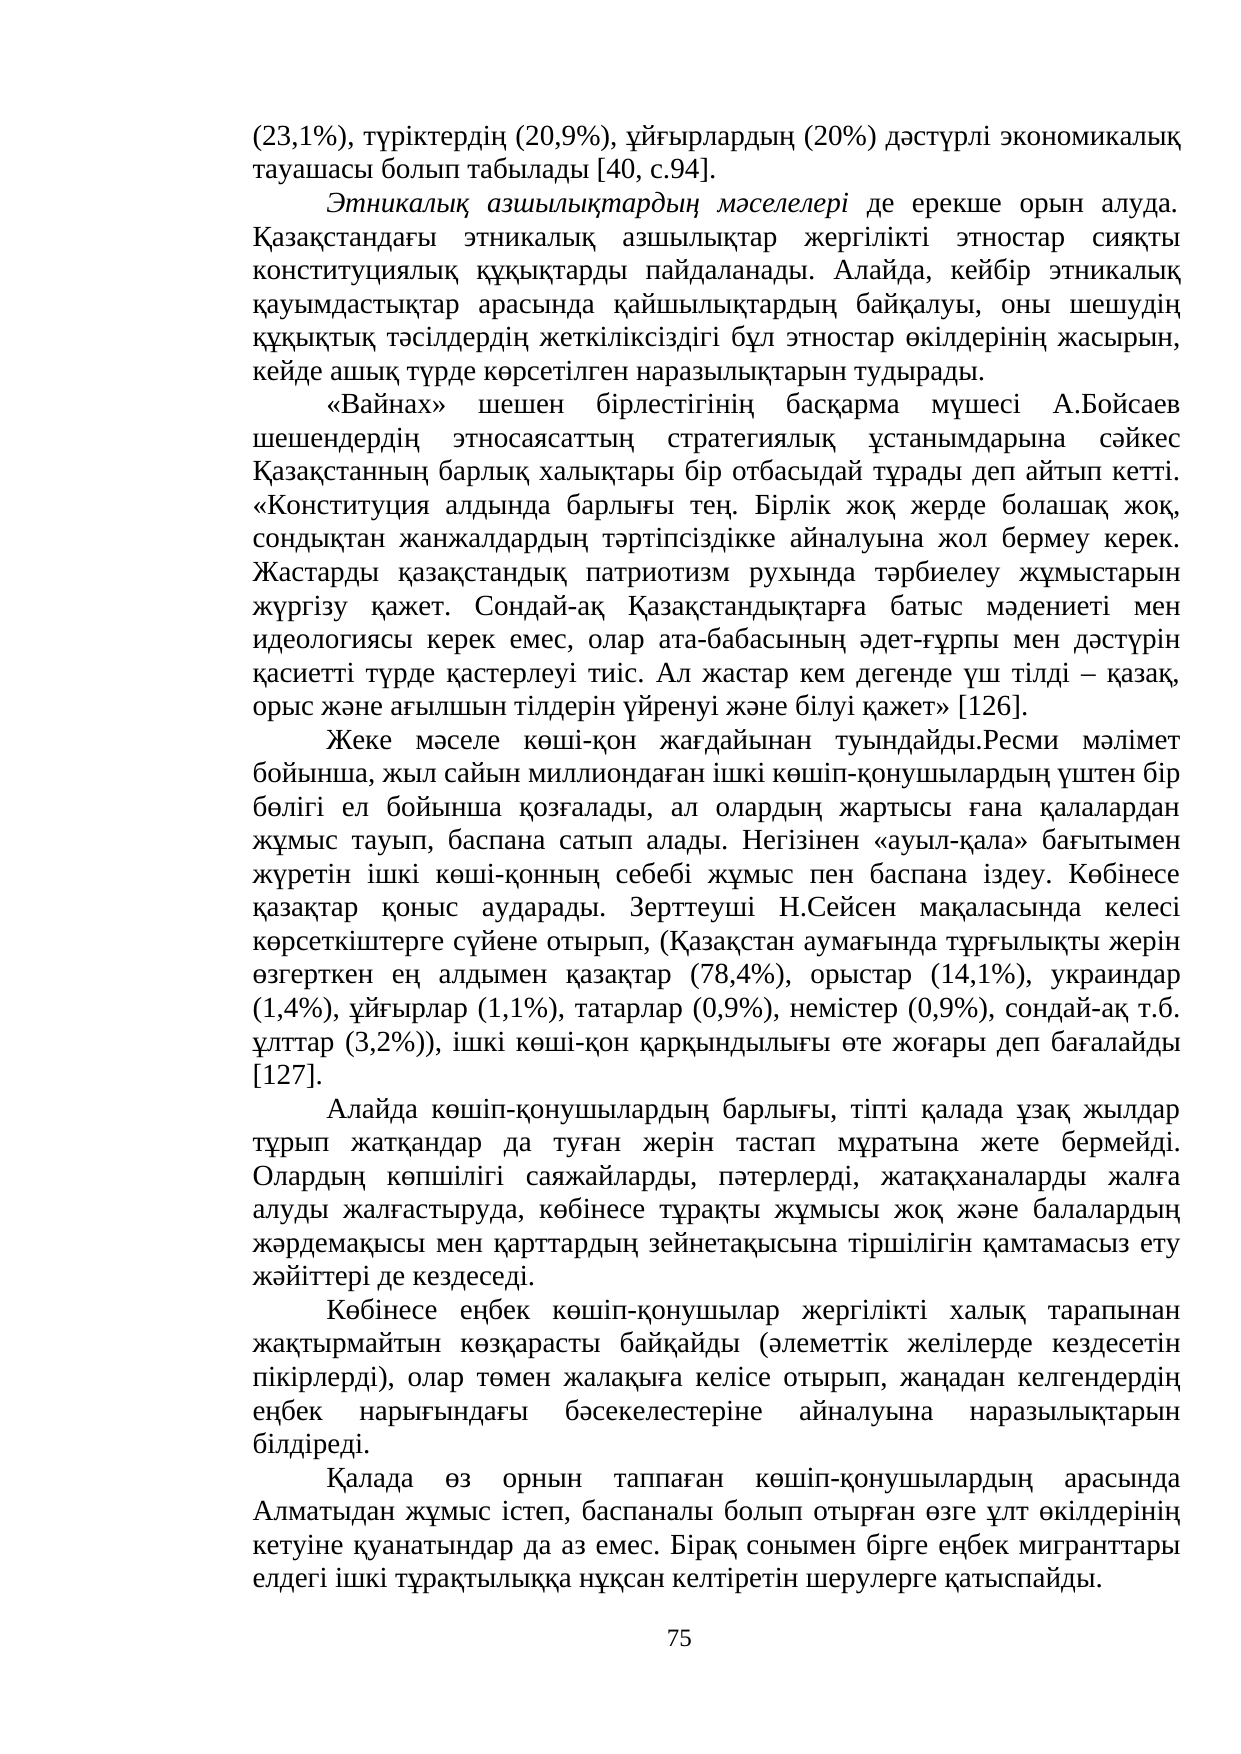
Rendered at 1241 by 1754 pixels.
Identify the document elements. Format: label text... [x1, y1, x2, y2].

text Этникалық азшылықтардың мәселелері де ерекше орын алуда. Қазақстандағы этникалық азшылықтар жергілікті этностар сияқты конституциялық құқықтарды пайдаланады. Алайда, кейбір этникалық қауымдастықтар арасында қайшылықтардың байқалуы, оны шешудің құқықтық тәсілдердің жеткіліксіздігі бұл этностар өкілдерінің жасырын, кейде ашық түрде көрсетілген наразылықтарын тудырады. [252, 185, 1181, 386]
text Қалада өз орнын таппаған көшіп-қонушылардың арасында Алматыдан жұмыс істеп, баспаналы болып отырған өзге ұлт өкілдерінің кетуіне қуанатындар да аз емес. Бірақ сонымен бірге еңбек мигранттары елдегі ішкі тұрақтылыққа нұқсан келтіретін шерулерге қатыспайды. [252, 1460, 1181, 1594]
text «Вайнах» шешен бірлестігінің басқарма мүшесі А.Бойсаев шешендердің этносаясаттың стратегиялық ұстанымдарына сәйкес Қазақстанның барлық халықтары бір отбасыдай тұрады деп айтып кетті. «Конституция алдында барлығы тең. Бірлік жоқ жерде болашақ жоқ, сондықтан жанжалдардың тәртіпсіздікке айналуына жол бермеу керек. Жастарды қазақстандық патриотизм рухында тәрбиелеу жұмыстарын жүргізу қажет. Сондай-ақ Қазақстандықтарға батыс мәдениеті мен идеологиясы керек емес, олар ата-бабасының әдет-ғұрпы мен дәстүрін қасиетті түрде қастерлеуі тиіс. Ал жастар кем дегенде үш тілді – қазақ, орыс және ағылшын тілдерін үйренуі және білуі қажет» [126]. [252, 386, 1181, 722]
text Көбінесе еңбек көшіп-қонушылар жергілікті халық тарапынан жақтырмайтын көзқарасты байқайды (әлеметтік желілерде кездесетін пікірлерді), олар төмен жалақыға келісе отырып, жаңадан келгендердің еңбек нарығындағы бәсекелестеріне айналуына наразылықтарын білдіреді. [252, 1292, 1181, 1460]
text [252, 118, 1181, 185]
text Алайда көшіп-қонушылардың барлығы, тіпті қалада ұзақ жылдар тұрып жатқандар да туған жерін тастап мұратына жете бермейді. Олардың көпшілігі саяжайларды, пәтерлерді, жатақханаларды жалға алуды жалғастыруда, көбінесе тұрақты жұмысы жоқ және балалардың жәрдемақысы мен қарттардың зейнетақысына тіршілігін қамтамасыз ету жәйіттері де кездеседі. [252, 1091, 1181, 1292]
text Жеке мәселе көші-қон жағдайынан туындайды.Ресми мәлімет бойынша, жыл сайын миллиондаған ішкі көшіп-қонушылардың үштен бір бөлігі ел бойынша қозғалады, ал олардың жартысы ғана қалалардан жұмыс тауып, баспана сатып алады. Негізінен «ауыл-қала» бағытымен жүретін ішкі көші-қонның себебі жұмыс пен баспана іздеу. Көбінесе қазақтар қоныс аударады. Зерттеуші Н.Сейсен мақаласында келесі көрсеткіштерге сүйене отырып, (Қазақстан аумағында тұрғылықты жерін өзгерткен ең алдымен қазақтар (78,4%), орыстар (14,1%), украиндар (1,4%), ұйғырлар (1,1%), татарлар (0,9%), немістер (0,9%), сондай-ақ т.б. ұлттар (3,2%)), ішкі көші-қон қарқындылығы өте жоғары деп бағалайды [127]. [252, 722, 1181, 1091]
